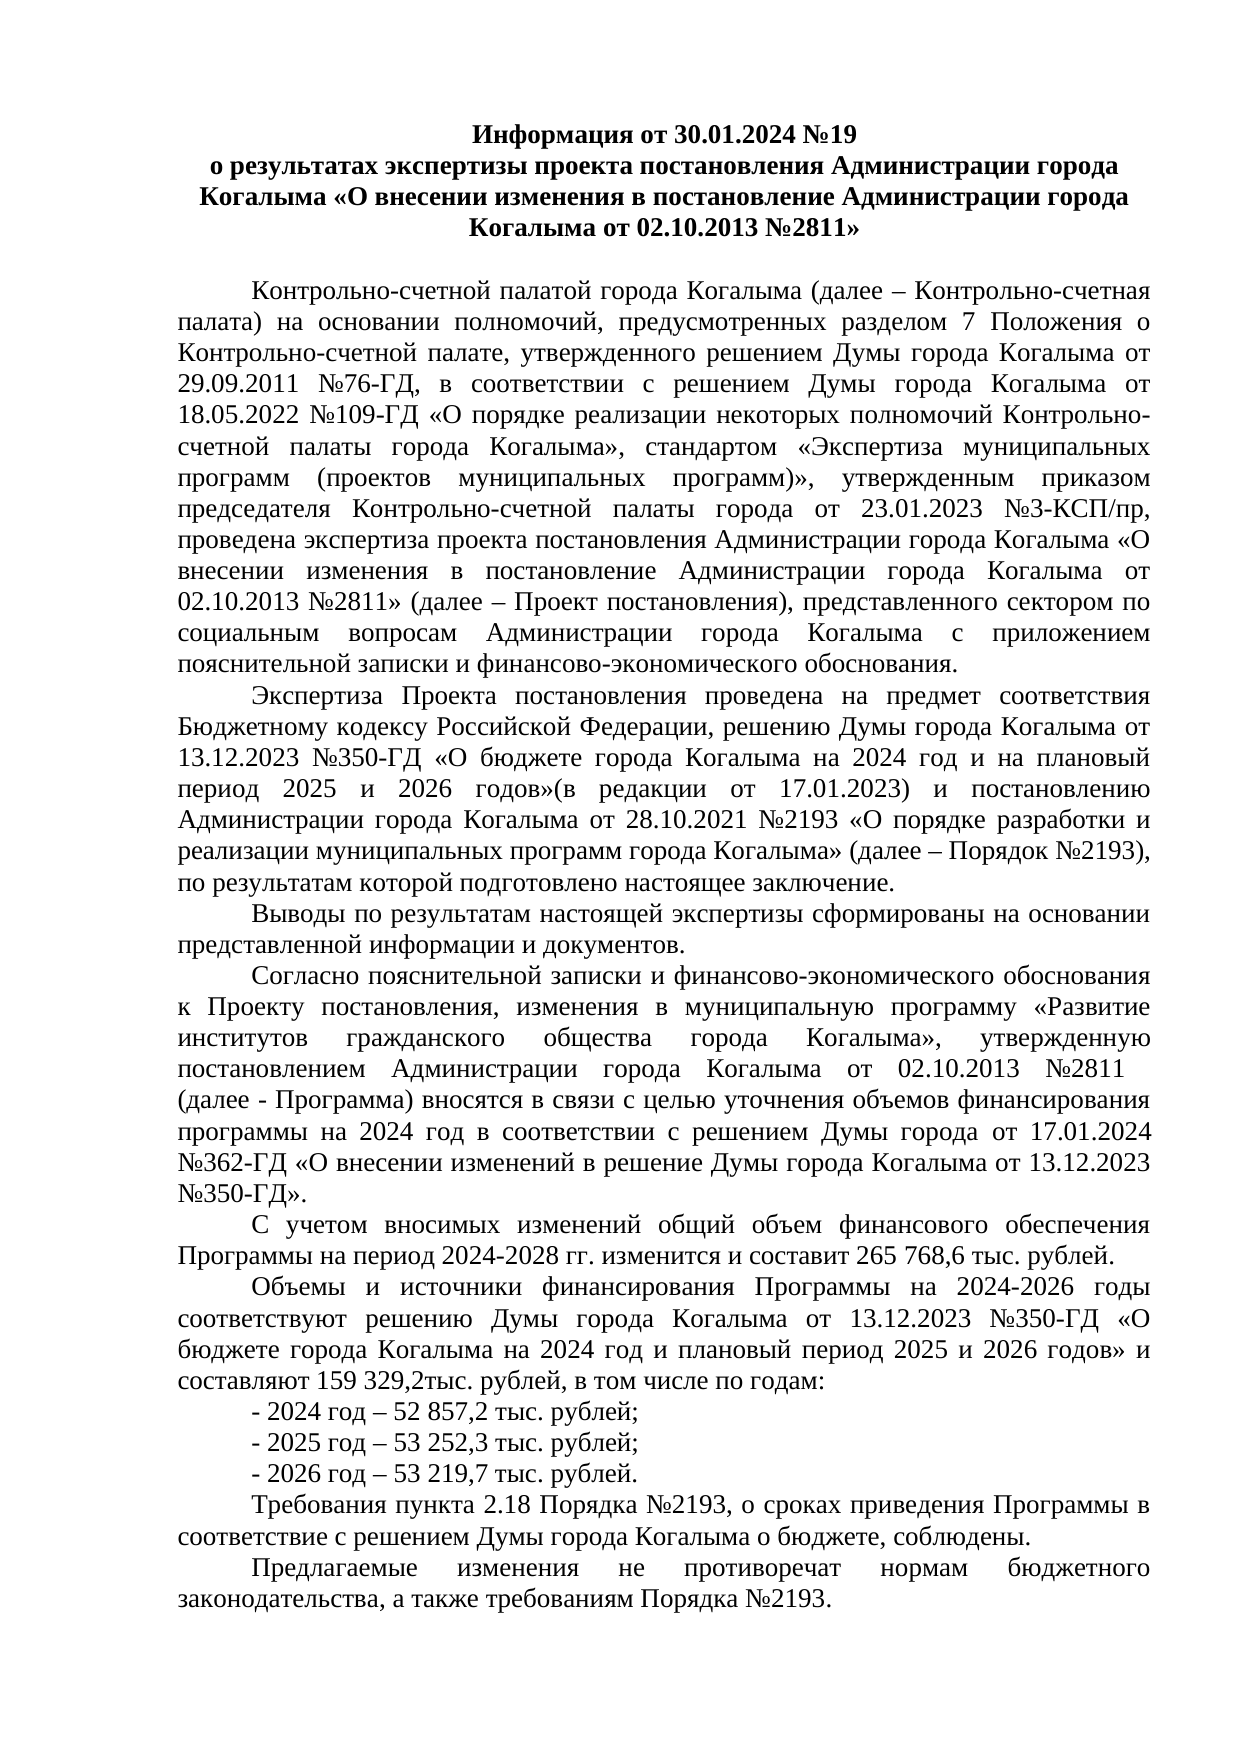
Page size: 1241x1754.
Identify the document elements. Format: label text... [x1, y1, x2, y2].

text Предлагаемые изменения не противоречат нормам бюджетного законодательства, а также требованиям Порядка №2193. [177, 1551, 1152, 1613]
text Информация от 30.01.2024 №19 [177, 118, 1152, 149]
text С учетом вносимых изменений общий объем финансового обеспечения Программы на период 2024-2028 гг. изменится и составит 265 768,6 тыс. рублей. [177, 1208, 1152, 1271]
text Требования пункта 2.18 Порядка №2193, о сроках приведения Программы в соответствие с решением Думы города Когалыма о бюджете, соблюдены. [177, 1488, 1152, 1551]
text Объемы и источники финансирования Программы на 2024-2026 годы соответствуют решению Думы города Когалыма от 13.12.2023 №350-ГД «О бюджете города Когалыма на 2024 год и плановый период 2025 и 2026 годов» и составляют 159 329,2тыс. рублей, в том числе по годам: [177, 1271, 1152, 1395]
text - 2024 год – 52 857,2 тыс. рублей; [177, 1395, 1152, 1426]
text Согласно пояснительной записки и финансово-экономического обоснования к Проекту постановления, изменения в муниципальную программу «Развитие институтов гражданского общества города Когалыма», утвержденную постановлением Администрации города Когалыма от 02.10.2013 №2811 (далее - Программа) вносятся в связи с целью уточнения объемов финансирования программы на 2024 год в соответствии с решением Думы города от 17.01.2024 №362-ГД «О внесении изменений в решение Думы города Когалыма от 13.12.2023 №350-ГД». [177, 959, 1152, 1208]
text Контрольно-счетной палатой города Когалыма (далее – Контрольно-счетная палата) на основании полномочий, предусмотренных разделом 7 Положения о Контрольно-счетной палате, утвержденного решением Думы города Когалыма от 29.09.2011 №76-ГД, в соответствии с решением Думы города Когалыма от 18.05.2022 №109-ГД «О порядке реализации некоторых полномочий Контрольно-счетной палаты города Когалыма», стандартом «Экспертиза муниципальных программ (проектов муниципальных программ)», утвержденным приказом председателя Контрольно-счетной палаты города от 23.01.2023 №3-КСП/пр, проведена экспертиза проекта постановления Администрации города Когалыма «О внесении изменения в постановление Администрации города Когалыма от 02.10.2013 №2811» (далее – Проект постановления), представленного сектором по социальным вопросам Администрации города Когалыма с приложением пояснительной записки и финансово-экономического обоснования. [177, 274, 1152, 679]
text Выводы по результатам настоящей экспертизы сформированы на основании представленной информации и документов. [177, 897, 1152, 959]
text - 2026 год – 53 219,7 тыс. рублей. [177, 1457, 1152, 1488]
text - 2025 год – 53 252,3 тыс. рублей; [177, 1426, 1152, 1457]
text о результатах экспертизы проекта постановления Администрации города Когалыма «О внесении изменения в постановление Администрации города Когалыма от 02.10.2013 №2811» [177, 149, 1152, 243]
text Экспертиза Проекта постановления проведена на предмет соответствия Бюджетному кодексу Российской Федерации, решению Думы города Когалыма от 13.12.2023 №350-ГД «О бюджете города Когалыма на 2024 год и на плановый период 2025 и 2026 годов»(в редакции от 17.01.2023) и постановлению Администрации города Когалыма от 28.10.2021 №2193 «О порядке разработки и реализации муниципальных программ города Когалыма» (далее – Порядок №2193), по результатам которой подготовлено настоящее заключение. [177, 679, 1152, 897]
